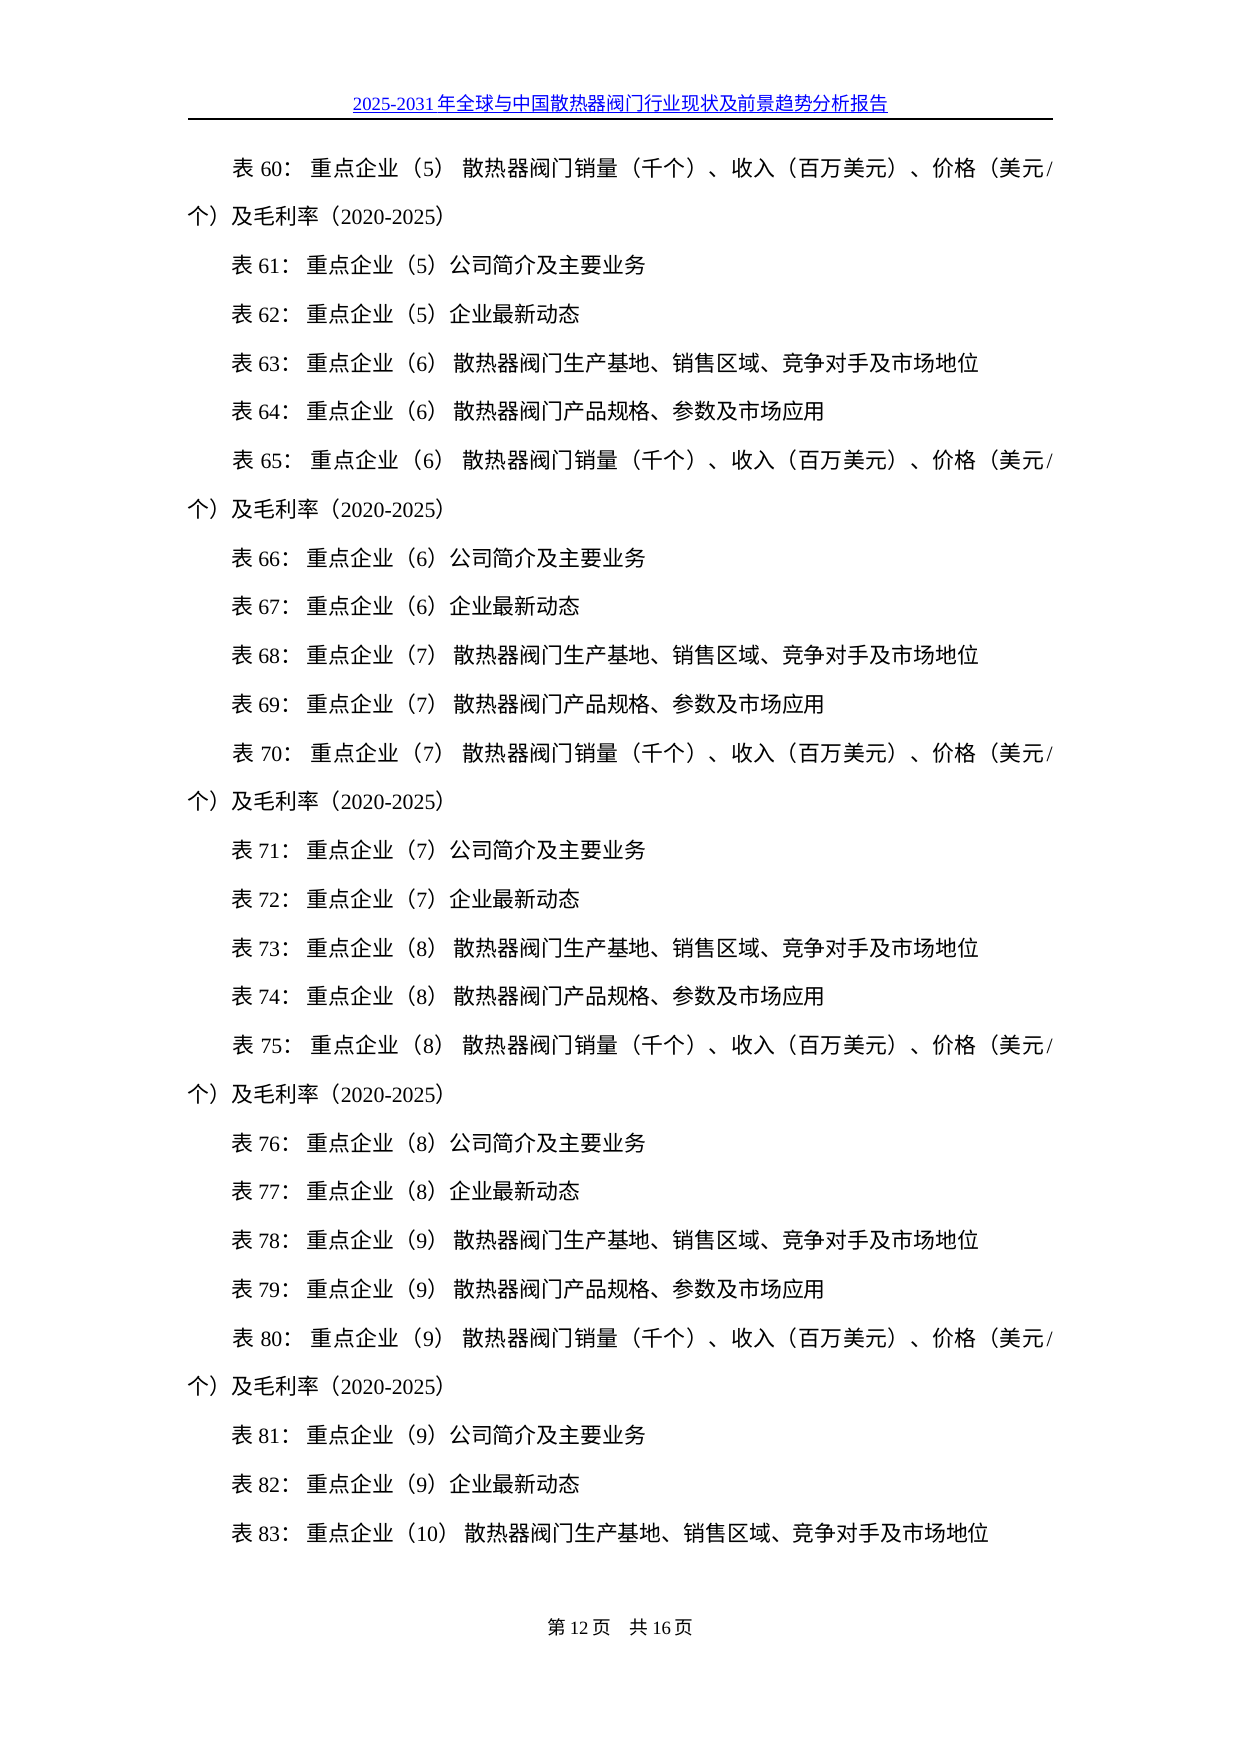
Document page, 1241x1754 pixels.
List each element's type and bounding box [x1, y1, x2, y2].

text [187, 150, 1053, 1548]
